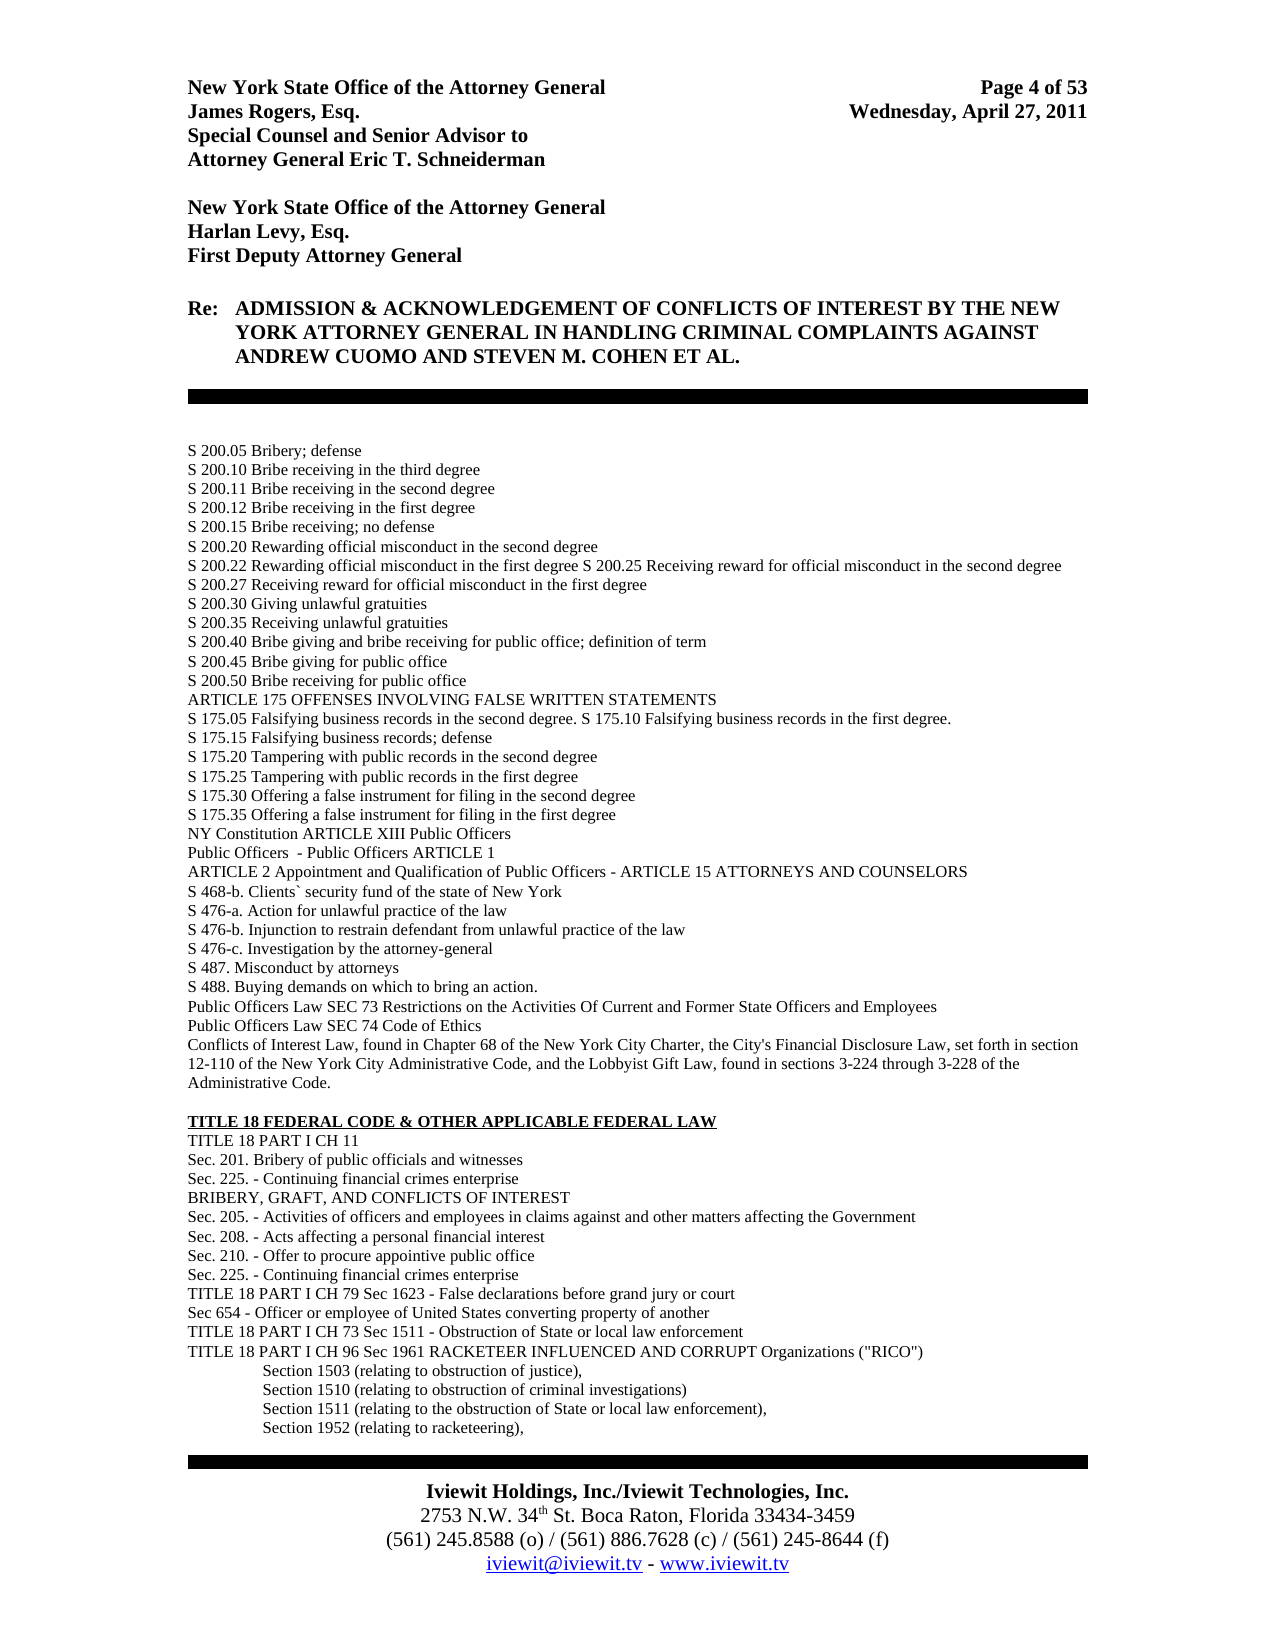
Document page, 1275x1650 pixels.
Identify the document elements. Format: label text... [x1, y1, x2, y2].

text Section 1510 (relating to obstruction of criminal investigations) [187, 1380, 1087, 1399]
text NY Constitution ARTICLE XIII Public Officers [187, 824, 1087, 843]
text ARTICLE 2 Appointment and Qualification of Public Officers - ARTICLE 15 ATTORNEYS AND COUNSELORS [187, 862, 1087, 881]
text S 175.25 Tampering with public records in the first degree [187, 766, 1087, 786]
text Public Officers - Public Officers ARTICLE 1 [187, 843, 1087, 862]
text S 200.40 Bribe giving and bribe receiving for public office; definition of term [187, 632, 1087, 651]
text S 487. Misconduct by attorneys [187, 958, 1087, 977]
text TITLE 18 PART I CH 96 Sec 1961 RACKETEER INFLUENCED AND CORRUPT Organizations ("RICO") [187, 1341, 1087, 1361]
text TITLE 18 PART I CH 73 Sec 1511 - Obstruction of State or local law enforcement [187, 1322, 1087, 1341]
text Sec. 225. - Continuing financial crimes enterprise [187, 1169, 1087, 1188]
text TITLE 18 FEDERAL CODE & OTHER APPLICABLE FEDERAL LAW [187, 1111, 1087, 1131]
text Sec. 201. Bribery of public officials and witnesses [187, 1150, 1087, 1169]
text TITLE 18 PART I CH 11 [187, 1131, 1087, 1150]
text S 476-c. Investigation by the attorney-general [187, 939, 1087, 958]
text BRIBERY, GRAFT, AND CONFLICTS OF INTEREST [187, 1188, 1087, 1207]
text S 175.30 Offering a false instrument for filing in the second degree [187, 786, 1087, 805]
text S 200.15 Bribe receiving; no defense [187, 517, 1087, 536]
text Section 1511 (relating to the obstruction of State or local law enforcement), [187, 1399, 1087, 1418]
text Sec. 205. - Activities of officers and employees in claims against and other matters affecting the Government [187, 1207, 1087, 1226]
text S 175.05 Falsifying business records in the second degree. S 175.10 Falsifying business records in the first degree. [187, 709, 1087, 728]
text S 200.22 Rewarding official misconduct in the first degree S 200.25 Receiving reward for official misconduct in the second degree [187, 556, 1087, 575]
text Public Officers Law SEC 73 Restrictions on the Activities Of Current and Officers and Employees [187, 996, 1087, 1016]
text S 476-b. Injunction to restrain defendant from unlawful practice of the law [187, 920, 1087, 939]
text S 175.15 Falsifying business records; defense [187, 728, 1087, 747]
text Sec. 225. - Continuing financial crimes enterprise [187, 1265, 1087, 1284]
text S 175.20 Tampering with public records in the second degree [187, 747, 1087, 766]
text ARTICLE 175 OFFENSES INVOLVING FALSE WRITTEN STATEMENTS [187, 690, 1087, 709]
text S 476-a. Action for unlawful practice of the law [187, 901, 1087, 920]
text Sec 654 - Officer or employee of converting property of another [187, 1303, 1087, 1322]
text S 200.27 Receiving reward for official misconduct in the first degree [187, 575, 1087, 594]
text S 200.11 Bribe receiving in the second degree [187, 479, 1087, 498]
text Conflicts of Interest Law, found in Chapter 68 of the New York City Charter, the City's Financial Disclosure Law, set forth in section 12-110 of the New York City Administrative Code, and the Lobbyist Gift Law, found in sections 3-224 through 3-228 of the Administrative Code. [187, 1035, 1087, 1092]
text S 468-b. Clients` security fund of the state of [187, 881, 1087, 901]
text Sec. 210. - Offer to procure appointive public office [187, 1246, 1087, 1265]
text S 200.50 Bribe receiving for public office [187, 671, 1087, 690]
text TITLE 18 PART I CH 79 Sec 1623 - False declarations before grand jury or court [187, 1284, 1087, 1303]
text Section 1503 (relating to obstruction of justice), [187, 1361, 1087, 1380]
text S 200.20 Rewarding official misconduct in the second degree [187, 536, 1087, 556]
text S 200.10 Bribe receiving in the third degree [187, 460, 1087, 479]
text S 200.30 Giving unlawful gratuities [187, 594, 1087, 613]
text S 200.45 Bribe giving for public office [187, 651, 1087, 671]
text S 200.12 Bribe receiving in the first degree [187, 498, 1087, 517]
text S 200.05 Bribery; defense [187, 441, 1087, 460]
text S 200.35 Receiving unlawful gratuities [187, 613, 1087, 632]
text S 488. Buying demands on which to bring an action. [187, 977, 1087, 996]
text Sec. 208. - Acts affecting a personal financial interest [187, 1226, 1087, 1246]
text S 175.35 Offering a false instrument for filing in the first degree [187, 805, 1087, 824]
text Public Officers Law SEC 74 Code of Ethics [187, 1016, 1087, 1035]
text Section 1952 (relating to racketeering), [187, 1418, 1087, 1437]
